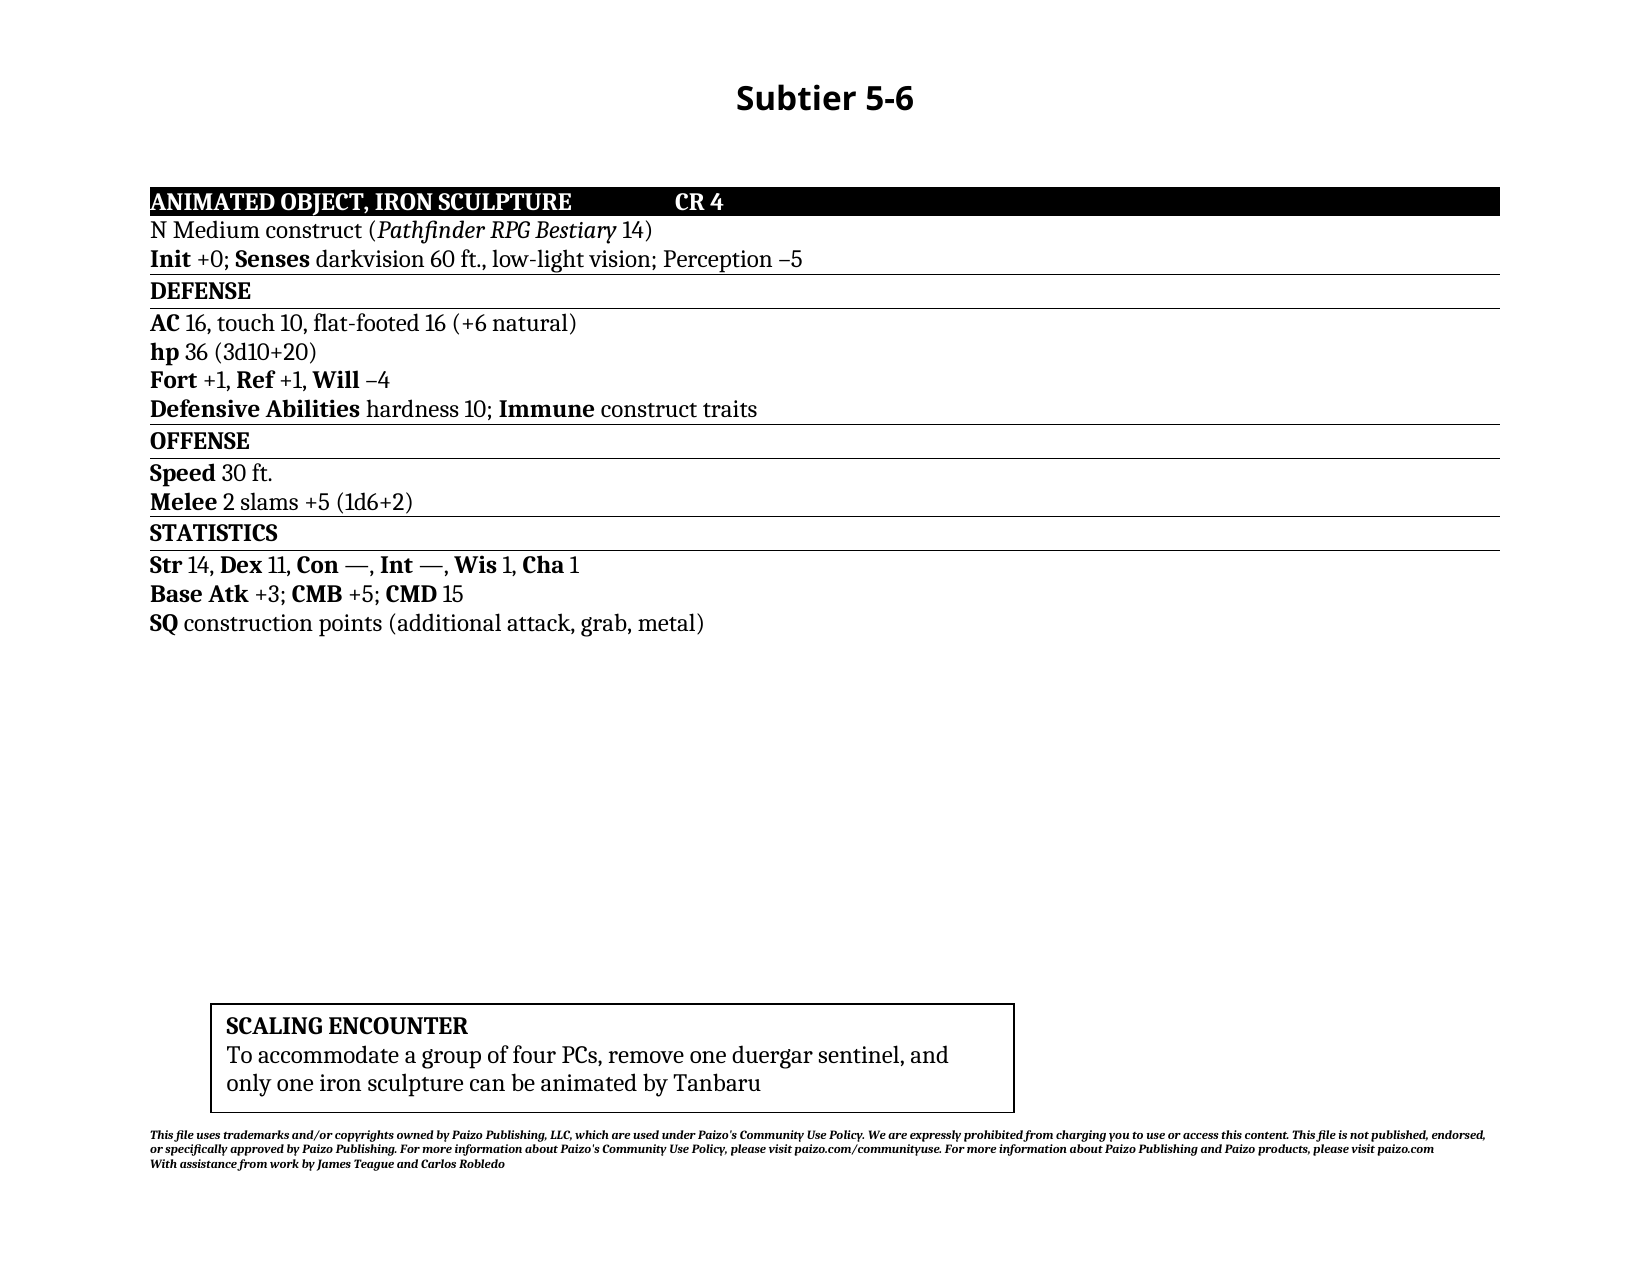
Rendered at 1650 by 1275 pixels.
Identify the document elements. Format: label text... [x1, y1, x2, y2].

text STATISTICS [150, 517, 1500, 550]
text Init +0; Senses darkvision 60 ft., low-light vision; Perception –5 [150, 245, 1500, 274]
text Fort +1, Ref +1, Will –4 [150, 366, 1500, 395]
text Base Atk +3; CMB +5; CMD 15 [150, 580, 1500, 609]
text AC 16, touch 10, flat-footed 16 (+6 natural) [150, 309, 1500, 337]
text DEFENSE [150, 275, 1500, 308]
text SQ construction points (additional attack, grab, metal) [150, 609, 1500, 637]
text hp 36 (3d10+20) [150, 337, 1500, 366]
text ANIMATED OBJECT, IRON SCULPTURE CR 4 [150, 187, 1500, 216]
text Defensive Abilities hardness 10; Immune construct traits [150, 395, 1500, 424]
text OFFENSE [150, 425, 1500, 458]
text Str 14, Dex 11, Con —, Int —, Wis 1, Cha 1 [150, 551, 1500, 580]
text Melee 2 slams +5 (1d6+2) [150, 487, 1500, 516]
text N Medium construct (Pathfinder RPG Bestiary 14) [150, 216, 1500, 245]
text Speed 30 ft. [150, 459, 1500, 487]
